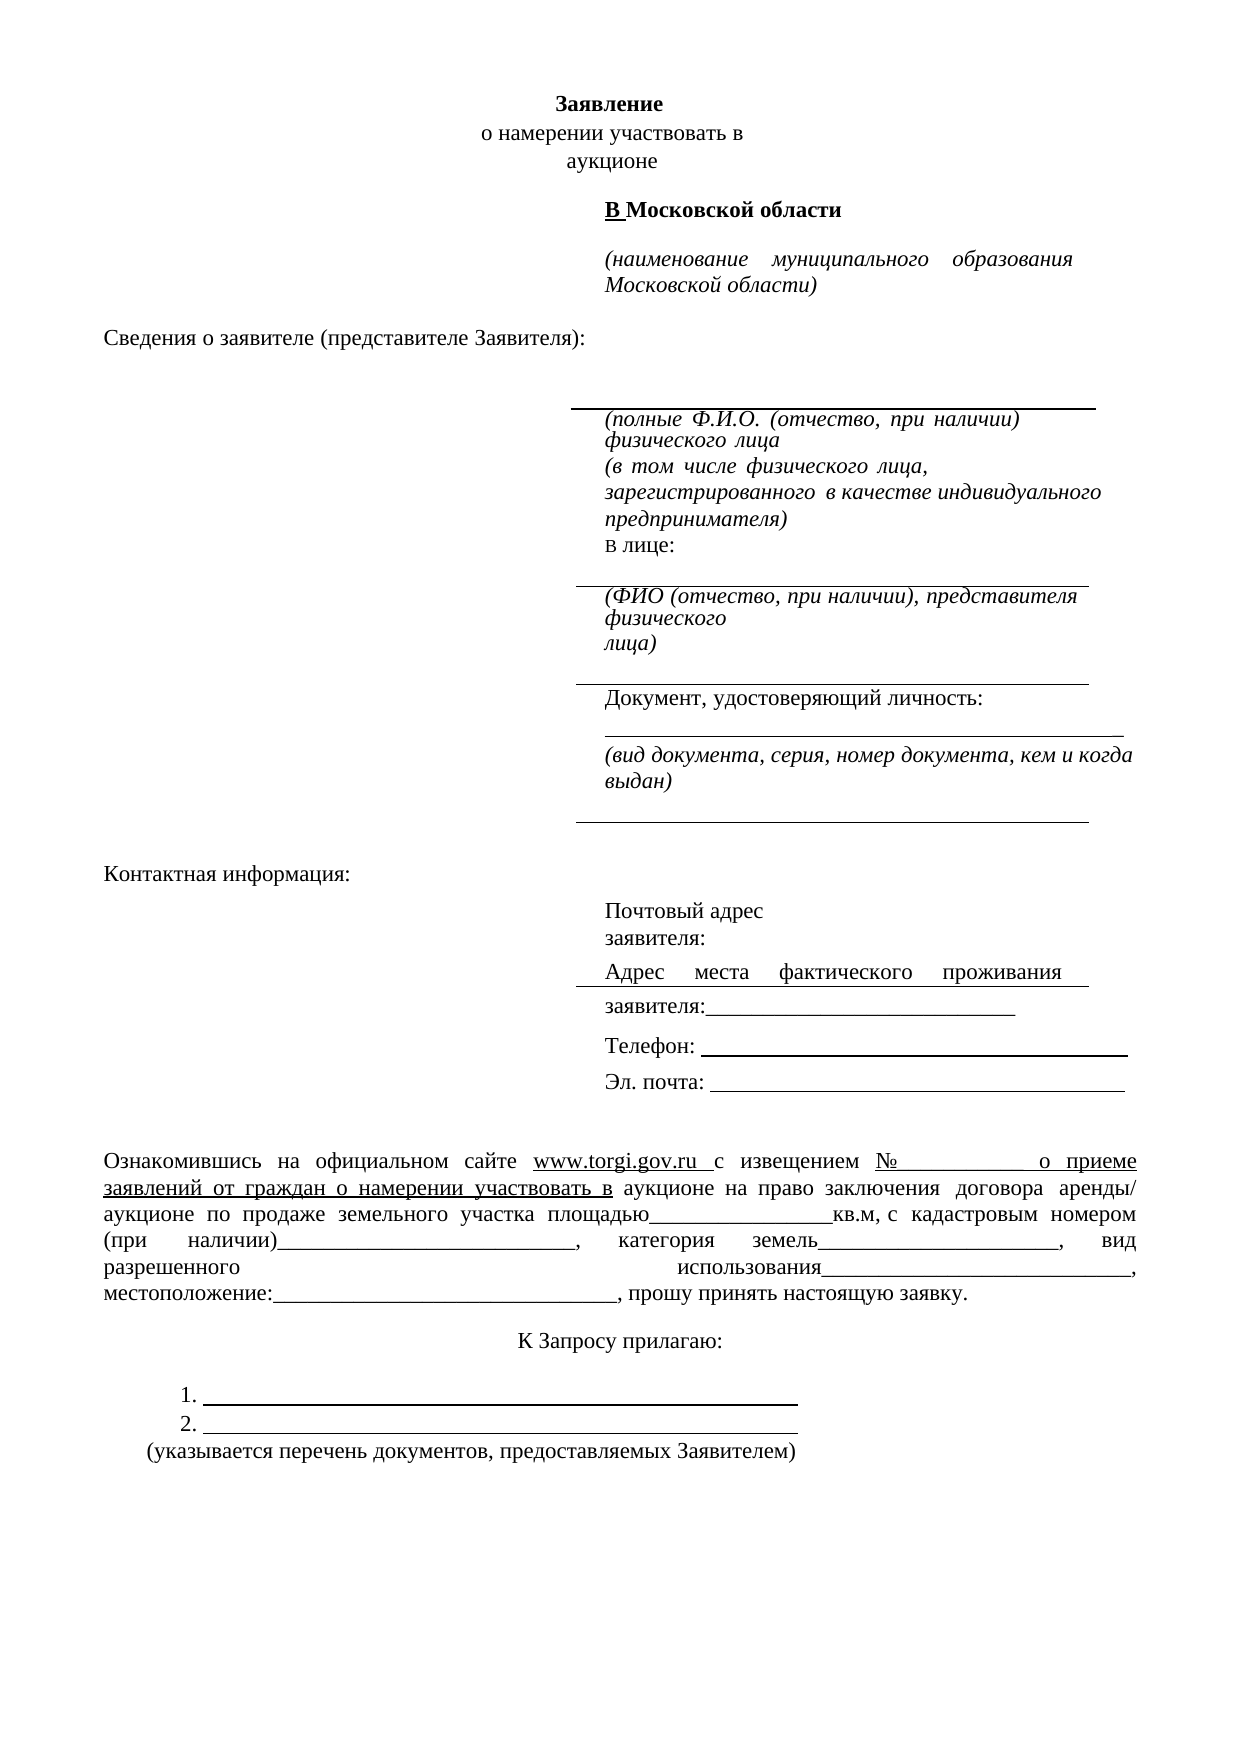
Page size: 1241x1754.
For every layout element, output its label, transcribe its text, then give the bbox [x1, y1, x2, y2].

text заявителя: [604, 924, 1062, 950]
text Заявление [434, 89, 784, 117]
text в лице: [604, 531, 1137, 558]
text (вид документа, серия, номер документа, кем и когда выдан) [604, 741, 1137, 793]
subtitle Контактная информация: [103, 859, 1137, 886]
text (указывается перечень документов, предоставляемых Заявителем) [103, 1437, 796, 1464]
text Эл. почта: [604, 1068, 1137, 1094]
text Почтовый адрес [604, 895, 1137, 924]
text лица) [604, 629, 1137, 656]
text (в том числе физического лица, зарегистрированного в качестве индивидуального предпринимателя) [604, 452, 1117, 531]
title _ [604, 711, 1137, 740]
text 2. [103, 1409, 798, 1437]
text 1. [103, 1380, 798, 1409]
text К Запросу прилагаю: [103, 1327, 1137, 1354]
text (ФИО (отчество, при наличии), представителя физического [604, 585, 1137, 629]
text Ознакомившись на официальном сайте www.torgi.gov.ru с извещением №___________ о приеме заявлений от граждан о намерении участвовать в аукционе на право заключения договора аренды/ аукционе по продаже земельного участка площадью________________кв.м, с кадастровым номером (при наличии)__________________________, категория земель_____________________, вид разрешенного использования___________________________, местоположение:______________________________, прошу принять настоящую заявку. [103, 1147, 1137, 1305]
text Телефон: [604, 1032, 1137, 1059]
text В Московской области [604, 197, 1073, 223]
text (полные Ф.И.О. (отчество, при наличии) физического лица [604, 403, 1137, 452]
text Адрес места фактического проживания заявителя:___________________________ [604, 958, 1062, 1018]
subtitle Сведения о заявителе (представителе Заявителя): [103, 324, 1072, 350]
text (наименование муниципального образования Московской области) [604, 246, 1073, 297]
subtitle o намерении участвовать в аукционе [440, 117, 784, 174]
text Документ, удостоверяющий личность: [604, 682, 1137, 711]
